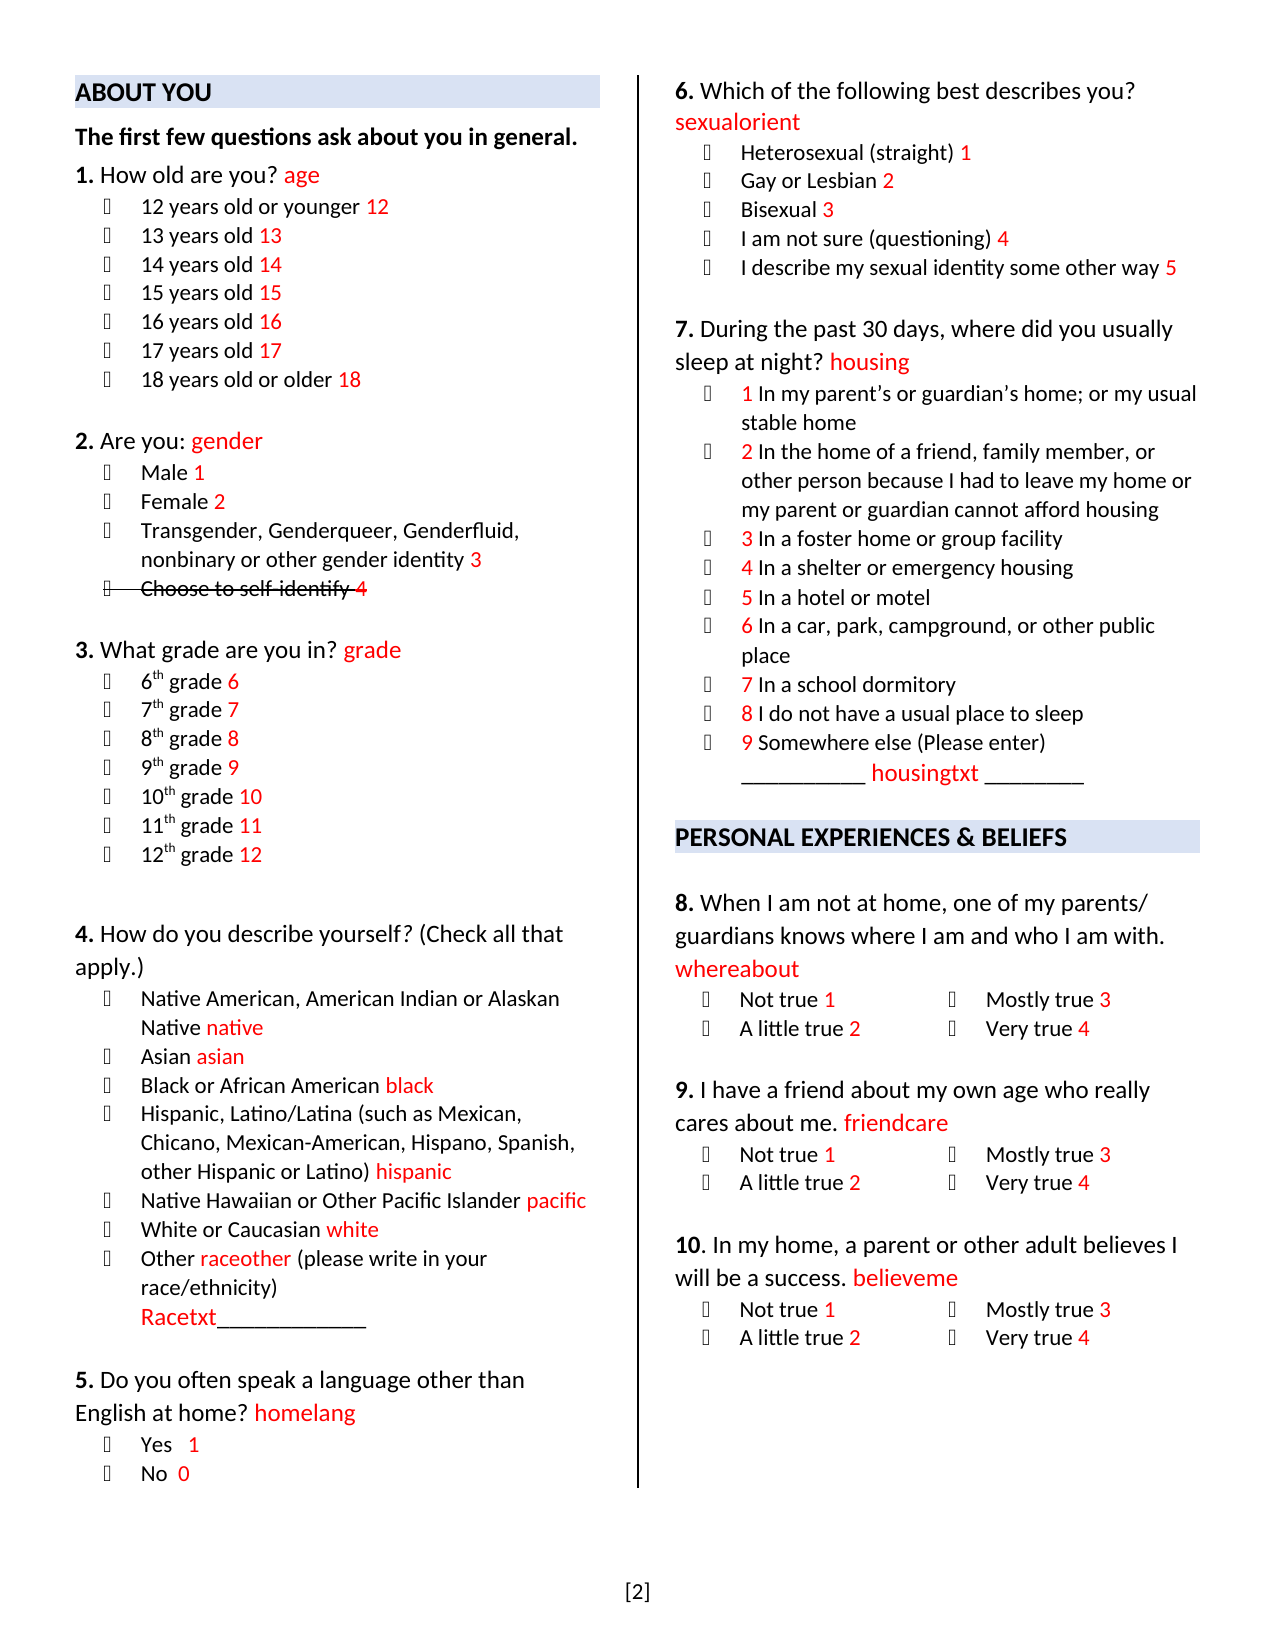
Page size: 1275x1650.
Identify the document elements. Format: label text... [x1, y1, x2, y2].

list White or Caucasian white [103, 1215, 600, 1243]
list 15 years old 15 [103, 278, 600, 307]
list 18 years old or older 18 [103, 365, 600, 393]
list Transgender, Genderqueer, Genderfluid, nonbinary or other gender identity 3 [103, 516, 600, 573]
text The first few questions ask about you in general. [75, 121, 600, 152]
list Yes 1 [103, 1430, 600, 1458]
text 6. Which of the following best describes you? sexualorient [675, 75, 1200, 137]
list 12th grade 12 [103, 840, 600, 868]
list I am not sure (questioning) 4 [703, 224, 1200, 252]
list 8 I do not have a usual place to sleep [703, 699, 1200, 727]
text 4. How do you describe yourself? (Check all that apply.) [75, 918, 600, 982]
list 3 In a foster home or group facility [703, 524, 1200, 552]
list Racetxt____________ [141, 1302, 600, 1332]
list Female 2 [103, 487, 600, 515]
table_header Not true 1 A little true 2 [675, 1295, 909, 1351]
list Black or African American black [103, 1071, 600, 1099]
list Heterosexual (straight) 1 [703, 138, 1200, 166]
list 6 In a car, park, campground, or other public place [703, 612, 1200, 669]
list 14 years old 14 [103, 250, 600, 278]
list 4 In a shelter or emergency housing [703, 553, 1200, 582]
text 9. I have a friend about my own age who really cares about me. friendcare [675, 1074, 1200, 1138]
list 7 In a school dormitory [703, 670, 1200, 698]
list 1 In my parent’s or guardian’s home; or my usual stable home [703, 379, 1200, 436]
text 8. When I am not at home, one of my parents/ guardians knows where I am and who I am with. whereabout [675, 887, 1200, 983]
list Hispanic, Latino/Latina (such as Mexican, Chicano, Mexican-American, Hispano, Spanish, other Hispanic or Latino) hispanic [103, 1099, 600, 1185]
list 5 In a hotel or motel [703, 583, 1200, 611]
table_header Mostly true 3 Very true 4 [909, 986, 1199, 1042]
list Asian asian [103, 1042, 600, 1070]
text 10. In my home, a parent or other adult believes I will be a success. believeme [675, 1229, 1200, 1293]
text 2. Are you: gender [75, 425, 600, 456]
table_header Not true 1 A little true 2 [675, 986, 909, 1042]
list Choose to self-identify 4 [103, 574, 600, 602]
list I describe my sexual identity some other way 5 [703, 253, 1200, 281]
list 12 years old or younger 12 [103, 192, 600, 220]
list 13 years old 13 [103, 221, 600, 249]
list Native Hawaiian or Other Pacific Islander pacific [103, 1186, 600, 1214]
list 16 years old 16 [103, 307, 600, 335]
list 9th grade 9 [103, 753, 600, 781]
text 5. Do you often speak a language other than English at home? homelang [75, 1364, 600, 1428]
list 17 years old 17 [103, 336, 600, 364]
list __________ housingtxt ________ [741, 757, 1200, 787]
table_header Mostly true 3 Very true 4 [909, 1295, 1199, 1351]
list Other raceother (please write in your race/ethnicity) [103, 1244, 600, 1301]
list 2 In the home of a friend, family member, or other person because I had to leave my home or my parent or guardian cannot afford housing [703, 437, 1200, 523]
text ABOUT YOU [75, 75, 600, 108]
text 7. During the past 30 days, where did you usually sleep at night? housing [675, 313, 1200, 377]
text Personal EXPERIENCES & BELIEFS [675, 820, 1200, 853]
list 8th grade 8 [103, 724, 600, 752]
list 11th grade 11 [103, 811, 600, 839]
text 1. How old are you? age [75, 159, 600, 189]
list Bisexual 3 [703, 195, 1200, 223]
table_header Not true 1 A little true 2 [675, 1140, 909, 1196]
list 9 Somewhere else (Please enter) [703, 728, 1200, 756]
text 3. What grade are you in? grade [75, 634, 600, 664]
list No 0 [103, 1459, 600, 1487]
list Native American, American Indian or Alaskan Native native [103, 984, 600, 1041]
list Male 1 [103, 458, 600, 486]
list 7th grade 7 [103, 696, 600, 724]
list Gay or Lesbian 2 [703, 167, 1200, 194]
table_header Mostly true 3 Very true 4 [909, 1140, 1199, 1196]
list 6th grade 6 [103, 667, 600, 695]
list 10th grade 10 [103, 782, 600, 810]
